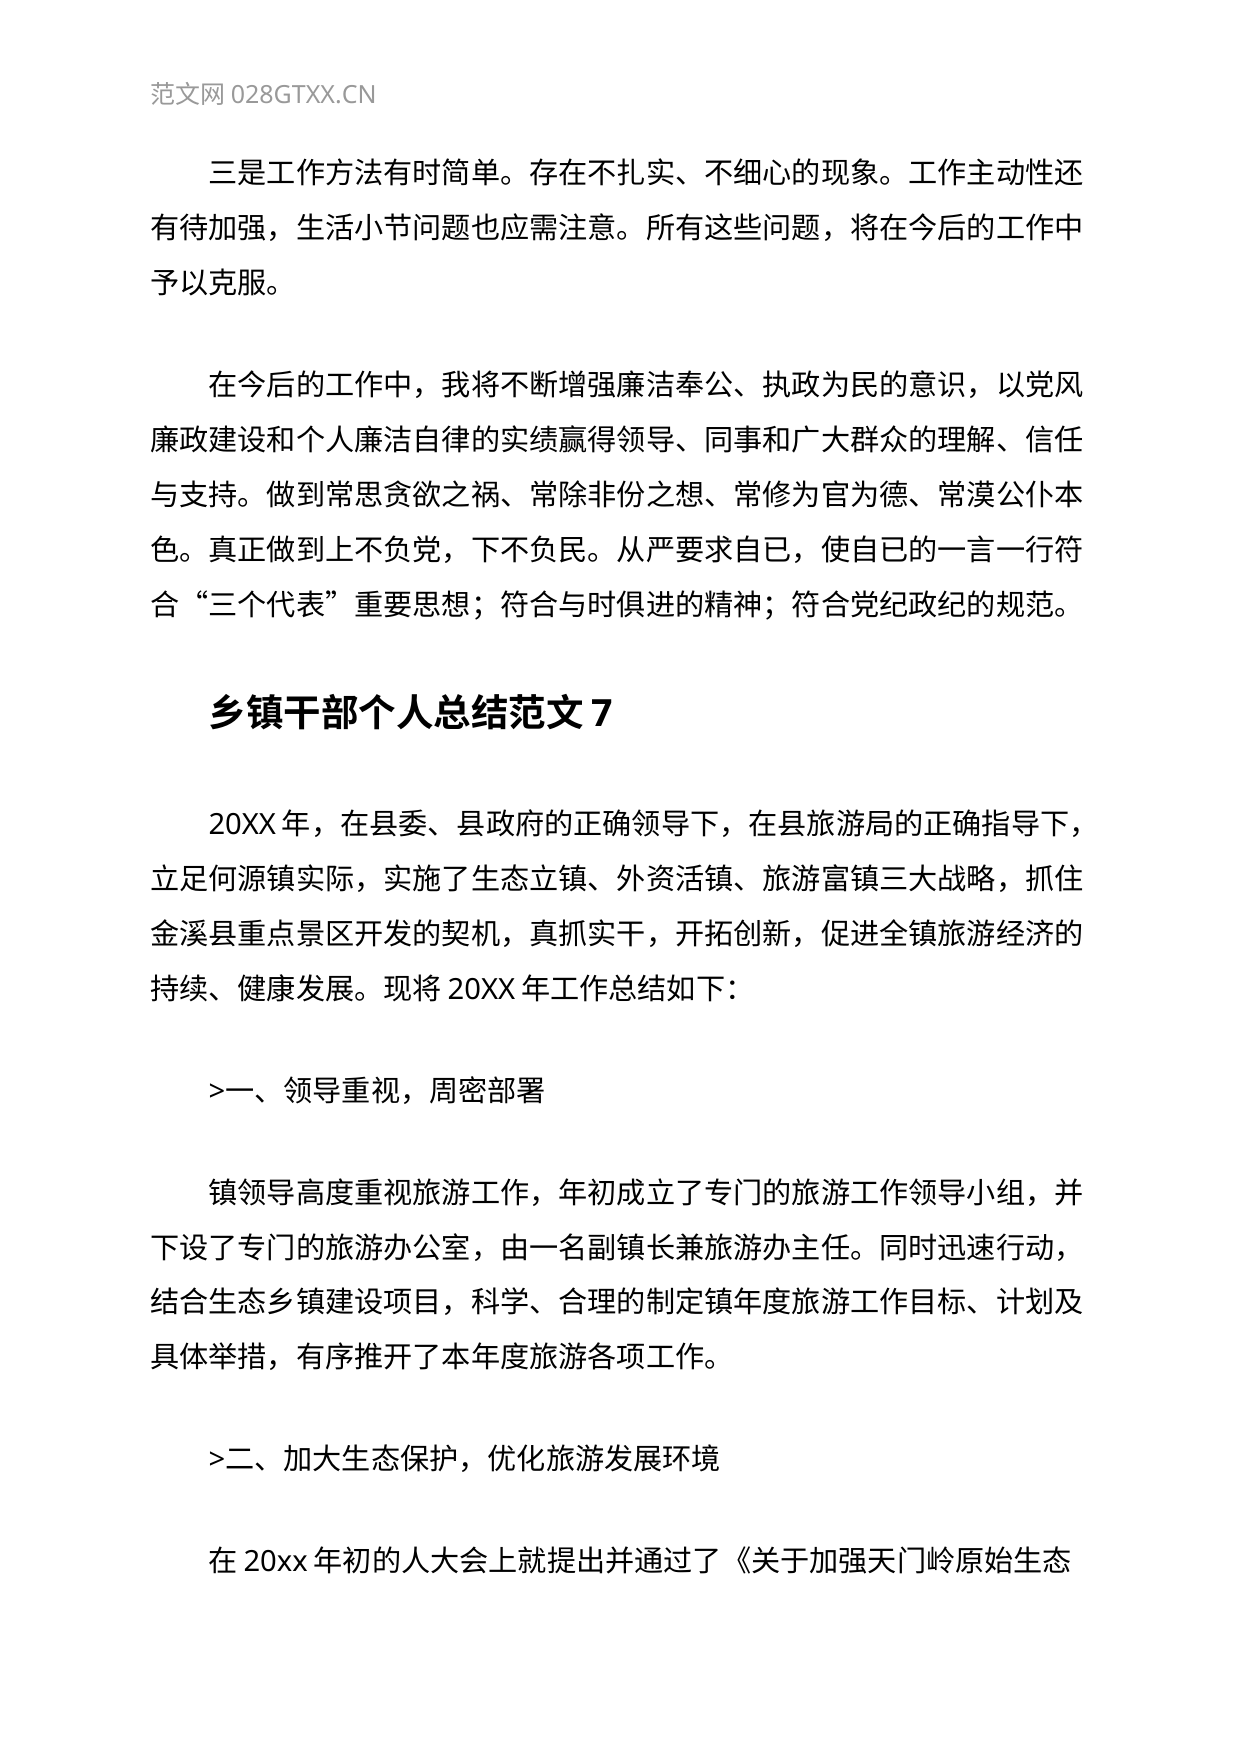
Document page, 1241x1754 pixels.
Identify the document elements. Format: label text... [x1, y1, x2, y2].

text 三是工作方法有时简单。存在不扎实、不细心的现象。工作主动性还有待加强，生活小节问题也应需注意。所有这些问题，将在今后的工作中予以克服。 [150, 150, 1090, 302]
text 乡镇干部个人总结范文7 [150, 683, 1090, 737]
text 在今后的工作中，我将不断增强廉洁奉公、执政为民的意识，以党风廉政建设和个人廉洁自律的实绩赢得领导、同事和广大群众的理解、信任与支持。做到常思贪欲之祸、常除非份之想、常修为官为德、常漠公仆本色。真正做到上不负党，下不负民。从严要求自已，使自已的一言一行符合“三个代表”重要思想；符合与时俱进的精神；符合党纪政纪的规范。 [150, 362, 1090, 623]
text >二、加大生态保护，优化旅游发展环境 [150, 1436, 1090, 1478]
text 镇领导高度重视旅游工作，年初成立了专门的旅游工作领导小组，并下设了专门的旅游办公室，由一名副镇长兼旅游办主任。同时迅速行动，结合生态乡镇建设项目，科学、合理的制定镇年度旅游工作目标、计划及具体举措，有序推开了本年度旅游各项工作。 [150, 1169, 1090, 1376]
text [150, 1538, 1090, 1580]
text 20XX年，在县委、县政府的正确领导下，在县旅游局的正确指导下，立足何源镇实际，实施了生态立镇、外资活镇、旅游富镇三大战略，抓住金溪县重点景区开发的契机，真抓实干，开拓创新，促进全镇旅游经济的持续、健康发展。现将20XX年工作总结如下： [150, 801, 1090, 1008]
text >一、领导重视，周密部署 [150, 1067, 1090, 1110]
